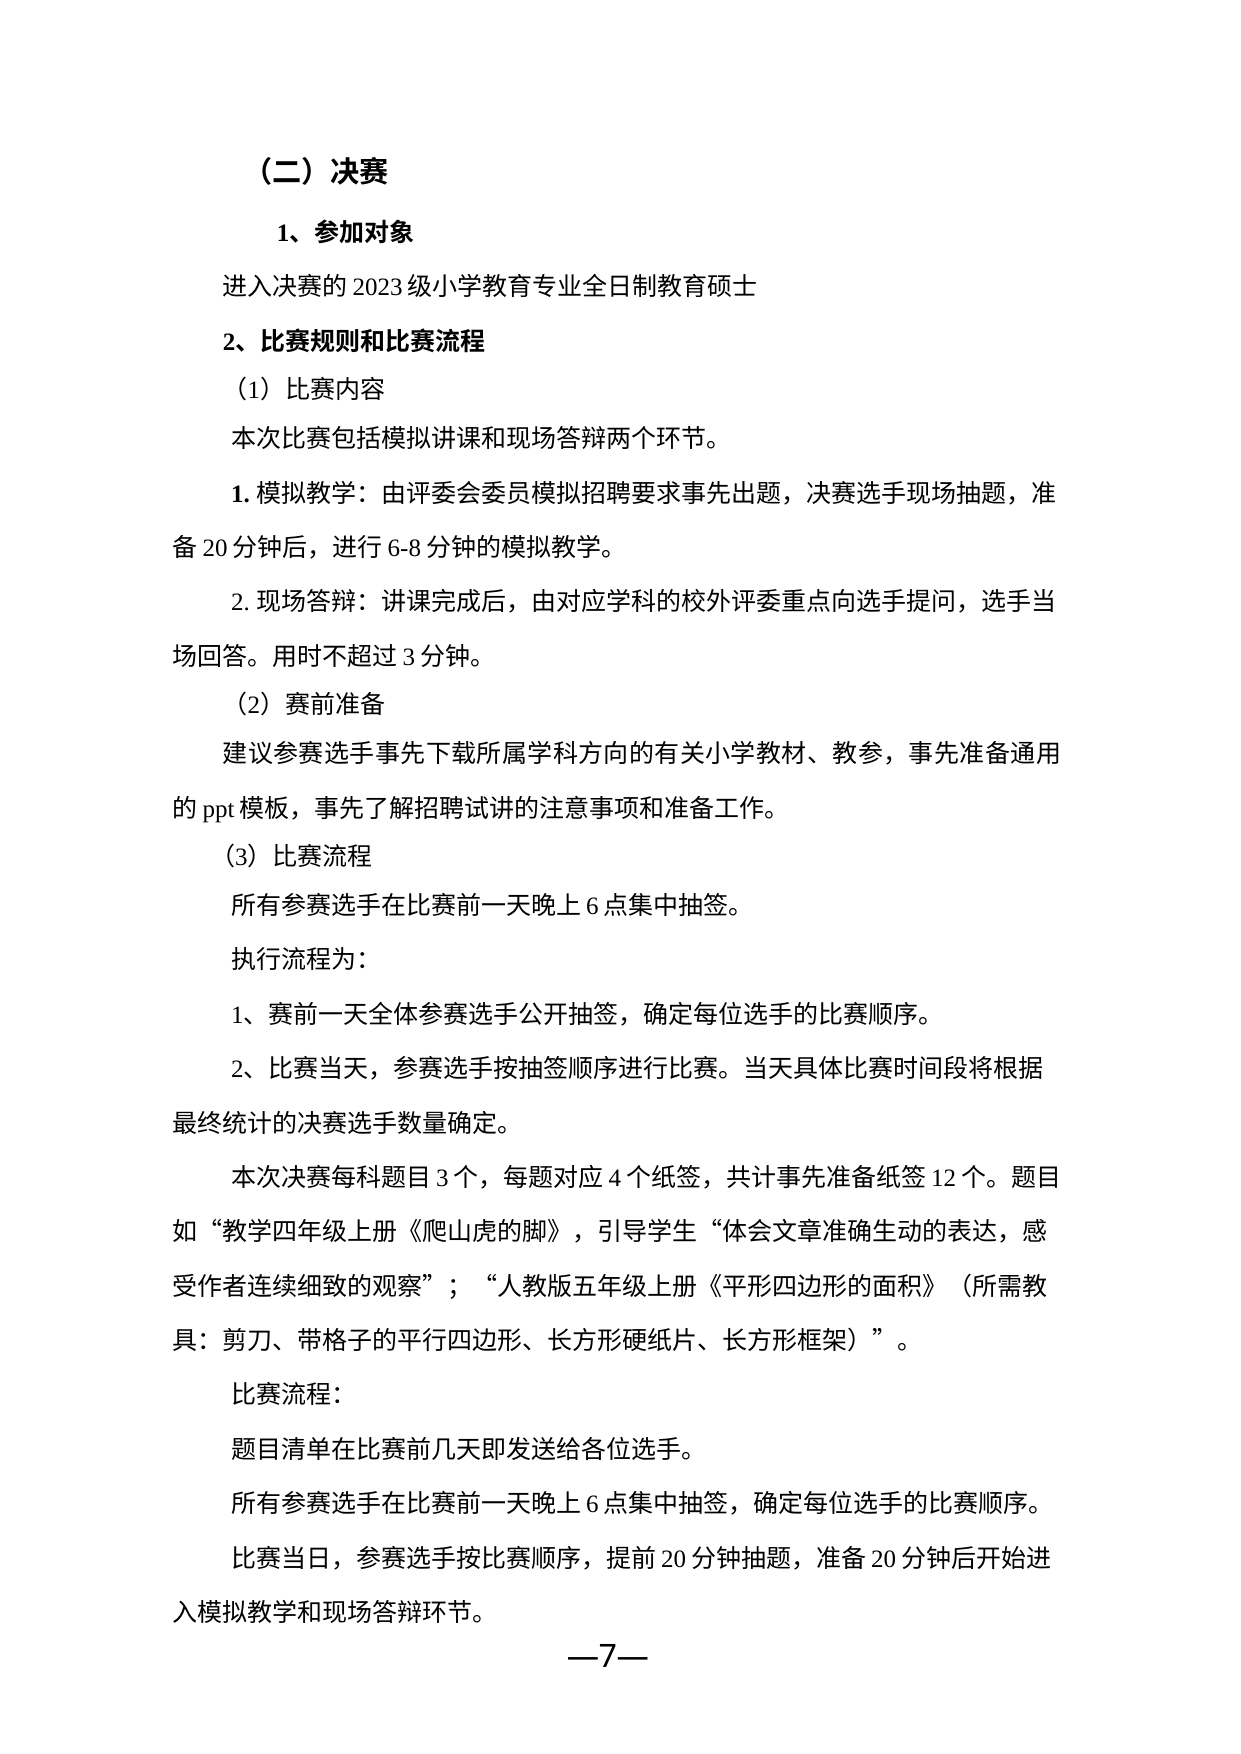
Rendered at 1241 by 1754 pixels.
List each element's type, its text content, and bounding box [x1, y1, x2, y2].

text 1、赛前一天全体参赛选手公开抽签，确定每位选手的比赛顺序。 [172, 994, 1061, 1031]
text 1、参加对象 [235, 212, 1061, 249]
text 本次比赛包括模拟讲课和现场答辩两个环节。 [172, 419, 1061, 455]
text 2. 现场答辩：讲课完成后，由对应学科的校外评委重点向选手提问，选手当场回答。用时不超过3分钟。 [172, 582, 1061, 672]
text （二）决赛 [243, 149, 1061, 191]
text 所有参赛选手在比赛前一天晚上6点集中抽签。 [172, 886, 1061, 922]
text （2）赛前准备 [172, 691, 1061, 719]
text 比赛当日，参赛选手按比赛顺序，提前20分钟抽题，准备20分钟后开始进入模拟教学和现场答辩环节。 [172, 1538, 1061, 1629]
text 所有参赛选手在比赛前一天晚上6点集中抽签，确定每位选手的比赛顺序。 [172, 1484, 1061, 1520]
text （1）比赛内容 [172, 376, 1061, 404]
text 执行流程为： [172, 940, 1061, 976]
text 进入决赛的2023级小学教育专业全日制教育硕士 [172, 267, 1061, 303]
text 本次决赛每科题目3个，每题对应4个纸签，共计事先准备纸签12个。题目如“教学四年级上册《爬山虎的脚》，引导学生“体会文章准确生动的表达，感受作者连续细致的观察”；“人教版五年级上册《平形四边形的面积》（所需教具：剪刀、带格子的平行四边形、长方形硬纸片、长方形框架）”。 [172, 1157, 1061, 1357]
text （3）比赛流程 [172, 842, 1061, 871]
text 2、比赛规则和比赛流程 [172, 321, 1061, 357]
text 比赛流程： [172, 1375, 1061, 1411]
text 建议参赛选手事先下载所属学科方向的有关小学教材、教参，事先准备通用的ppt模板，事先了解招聘试讲的注意事项和准备工作。 [172, 734, 1061, 824]
text 题目清单在比赛前几天即发送给各位选手。 [172, 1429, 1061, 1466]
list 比赛当天，参赛选手按抽签顺序进行比赛。当天具体比赛时间段将根据最终统计的决赛选手数量确定。 [172, 1049, 1061, 1139]
list 模拟教学：由评委会委员模拟招聘要求事先出题，决赛选手现场抽题，准备20分钟后，进行6-8分钟的模拟教学。 [172, 473, 1061, 564]
